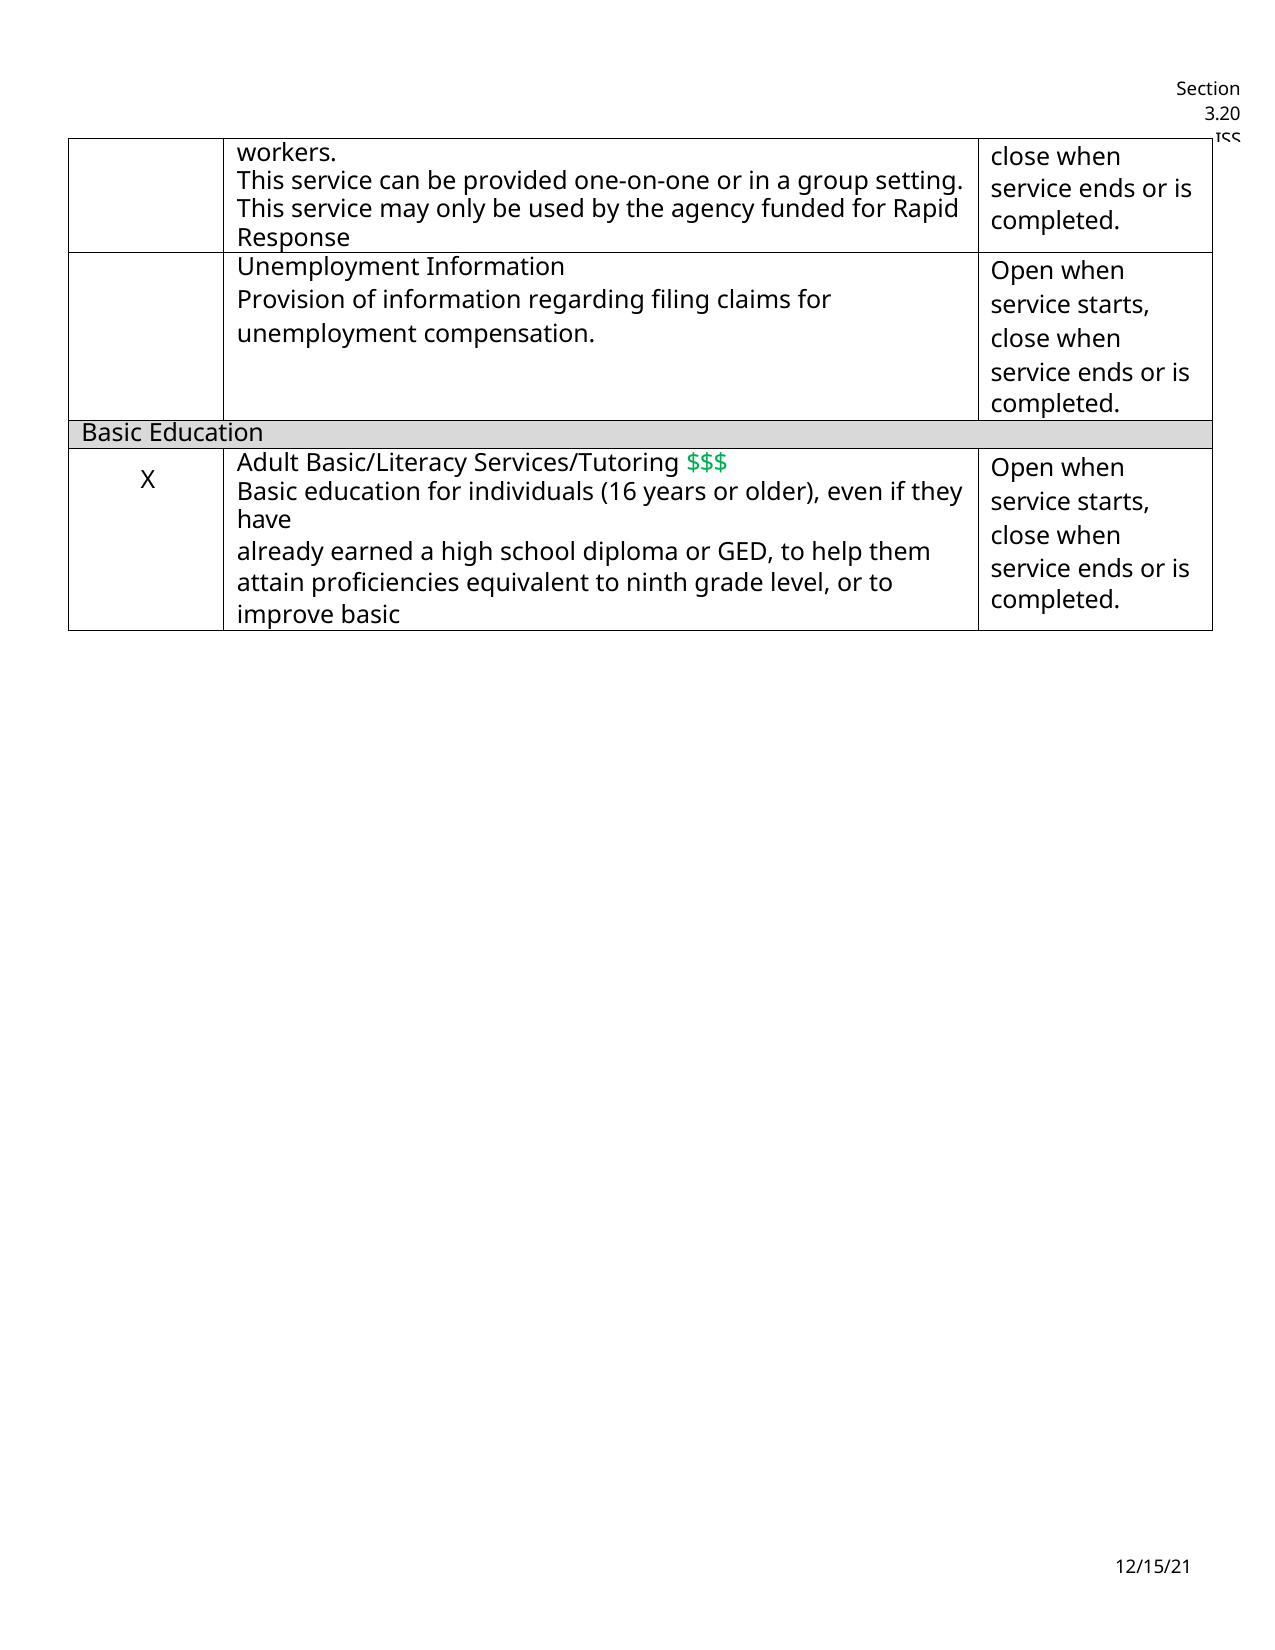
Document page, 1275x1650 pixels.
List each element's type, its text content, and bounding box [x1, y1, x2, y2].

table_cell Unemployment Information Provision of information regarding filing claims for unemployment compensation. [224, 253, 978, 420]
table_cell [69, 139, 223, 252]
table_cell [224, 139, 978, 252]
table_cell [979, 139, 1212, 252]
table_cell Open when service starts, close when service ends or is completed. [979, 449, 1212, 630]
table_cell Open when service starts, close when service ends or is completed. [979, 253, 1212, 420]
table_cell X [69, 449, 223, 630]
table_cell Adult Basic/Literacy Services/Tutoring $$$ Basic education for individuals (16 years or older), even if they have already earned a high school diploma or GED, to help them attain proficiencies equivalent to ninth grade level, or to improve basic [224, 449, 978, 630]
table_cell [69, 253, 223, 420]
table_cell Basic Education [69, 421, 1212, 448]
